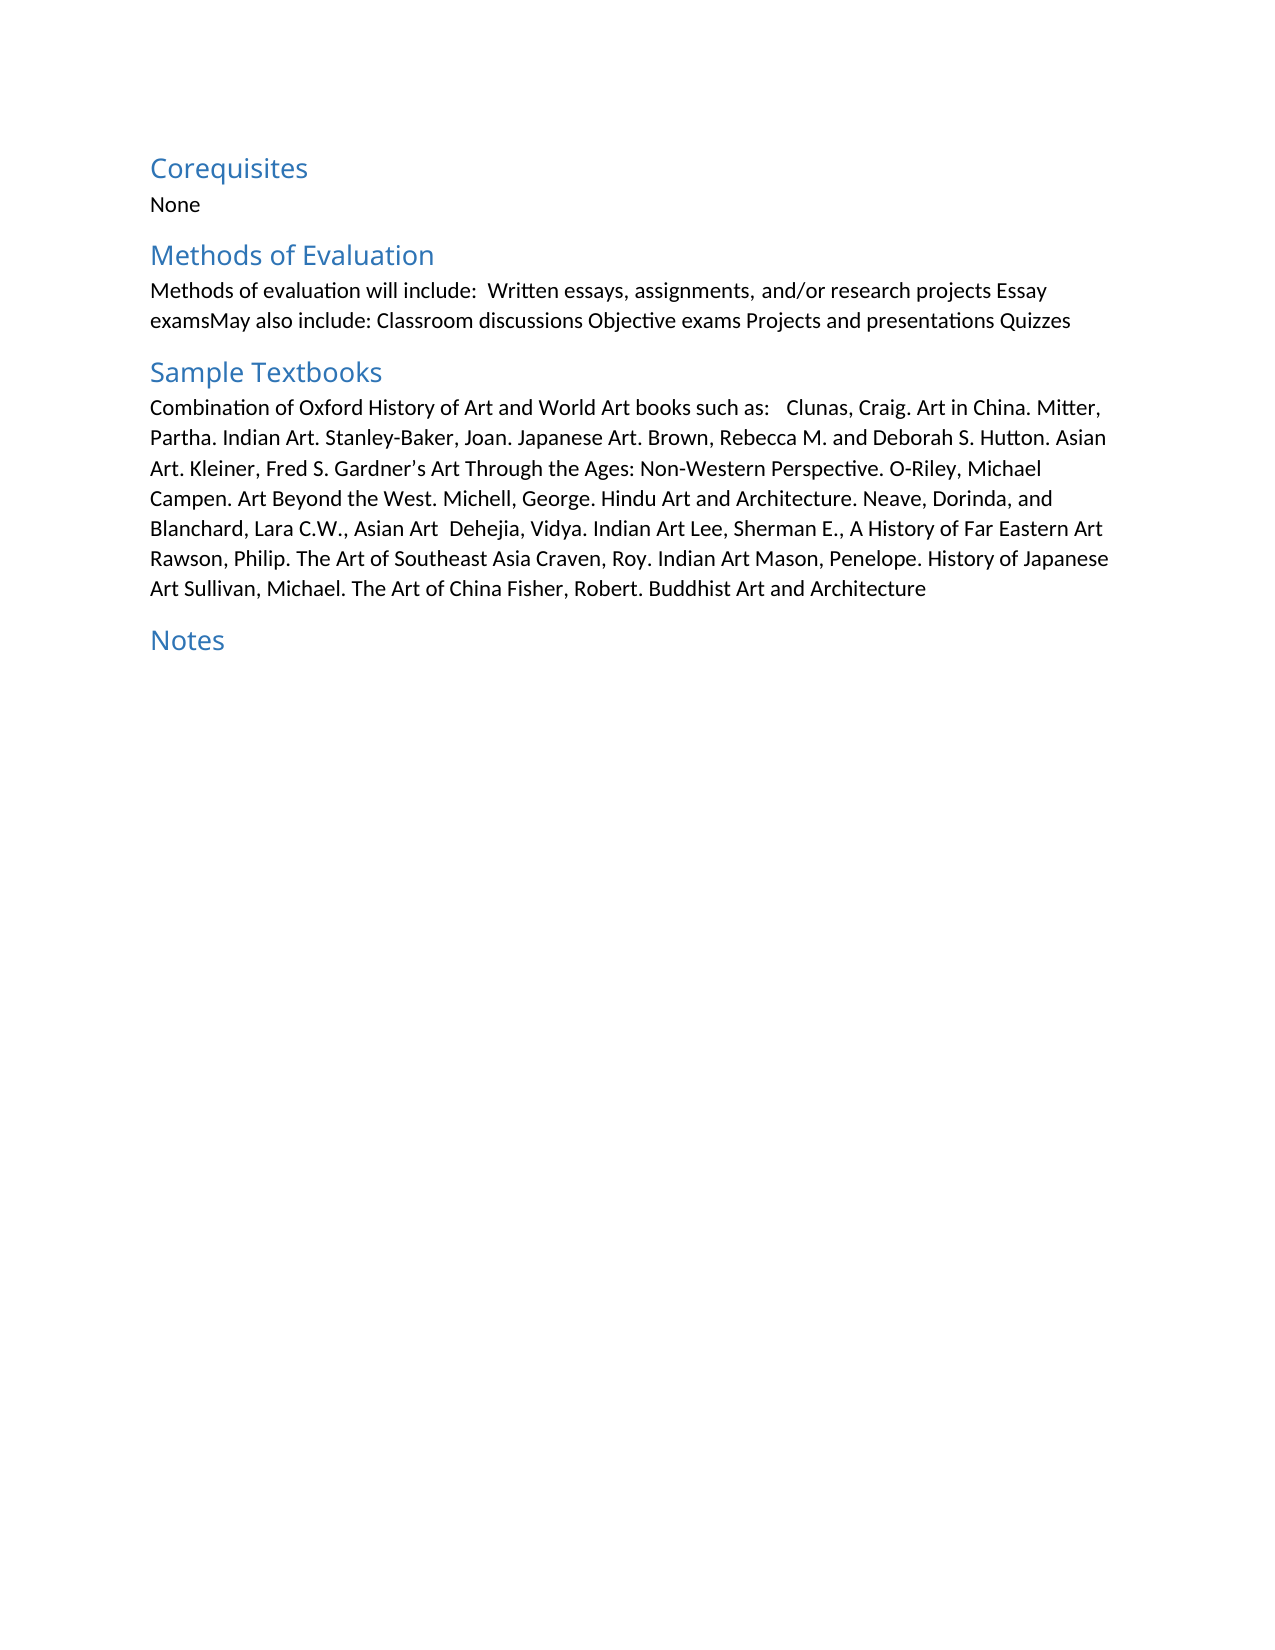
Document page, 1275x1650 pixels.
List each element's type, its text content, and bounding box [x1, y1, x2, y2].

text Methods of evaluation will include: Written essays, assignments, and/or research projects Essay examsMay also include: Classroom discussions Objective exams Projects and presentations Quizzes [150, 276, 1125, 335]
text Combination of Oxford History of Art and World Art books such as: Clunas, Craig. Art in China. Mitter, Partha. Indian Art. Stanley-Baker, Joan. Japanese Art. Brown, Rebecca M. and Deborah S. Hutton. Asian Art. Kleiner, Fred S. Gardner’s Art Through the Ages: Non-Western Perspective. O-Riley, Michael Campen. Art Beyond the West. Michell, George. Hindu Art and Architecture. Neave, Dorinda, and Blanchard, Lara C.W., Asian Art Dehejia, Vidya. Indian Art Lee, Sherman E., A History of Far Eastern Art Rawson, Philip. The Art of Southeast Asia Craven, Roy. Indian Art Mason, Penelope. History of Japanese Art Sullivan, Michael. The Art of China Fisher, Robert. Buddhist Art and Architecture [150, 393, 1125, 603]
subtitle Corequisites [150, 150, 1125, 187]
text None [150, 190, 1125, 218]
subtitle Notes [150, 621, 1125, 658]
subtitle Sample Textbooks [150, 353, 1125, 390]
subtitle Methods of Evaluation [150, 237, 1125, 273]
